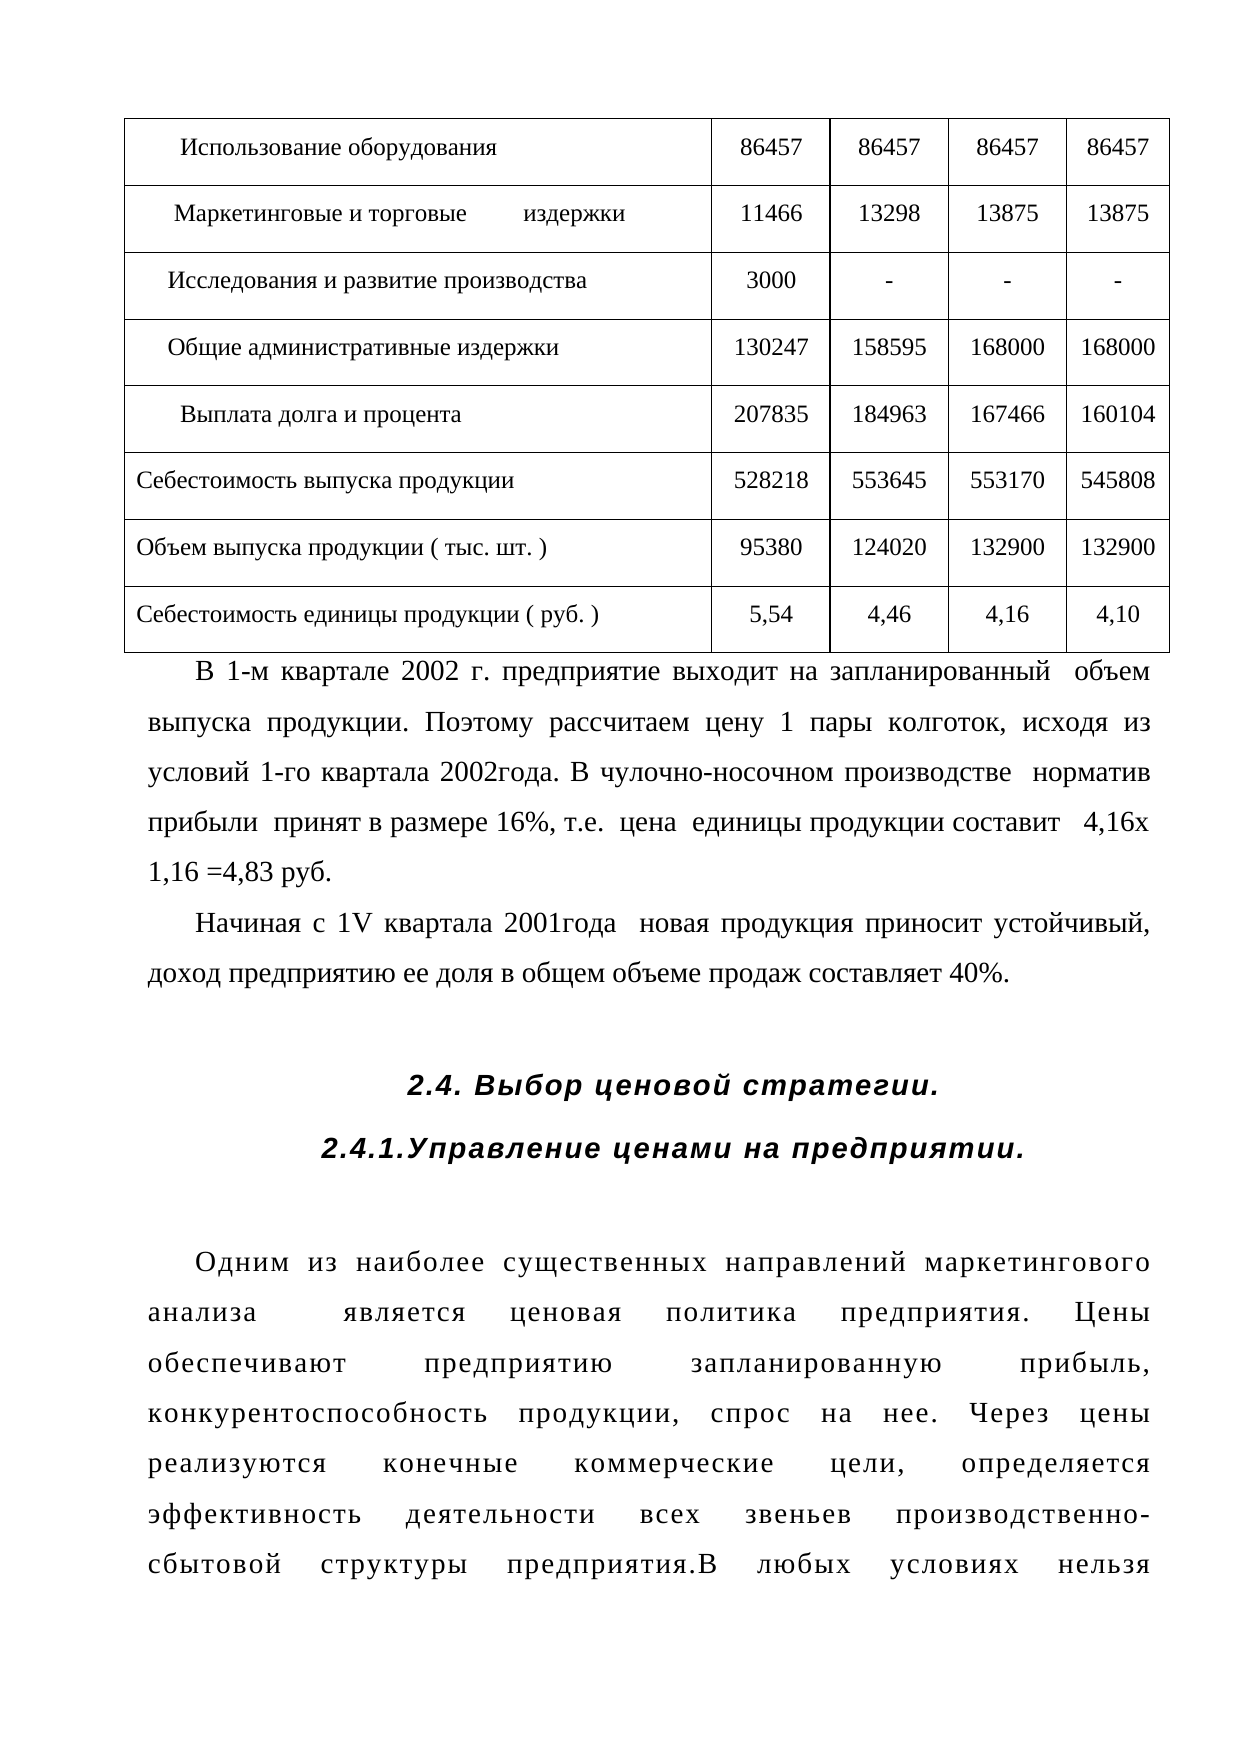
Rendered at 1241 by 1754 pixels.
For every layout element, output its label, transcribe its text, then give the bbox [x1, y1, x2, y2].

table_cell 158595 [831, 320, 948, 385]
table_cell 553170 [949, 453, 1066, 519]
table_cell 132900 [1067, 520, 1169, 586]
table_cell 130247 [712, 320, 829, 385]
table_cell - [831, 253, 948, 318]
table_cell 13298 [831, 186, 948, 252]
table_cell 95380 [712, 520, 829, 586]
table_cell - [949, 253, 1066, 318]
table_cell 207835 [712, 386, 829, 452]
table_cell 4,10 [1067, 587, 1169, 652]
table_cell 13875 [1067, 186, 1169, 252]
table_cell 545808 [1067, 453, 1169, 519]
text 2.4. Выбор ценовой стратегии. [148, 1068, 1152, 1102]
table_cell Маркетинговые и торговые издержки [125, 186, 711, 252]
table_cell Выплата долга и процента [125, 386, 711, 452]
table_cell 184963 [831, 386, 948, 452]
text Начиная с 1V квартала 2001года новая продукция приносит устойчивый, доход предприятию ее доля в общем объеме продаж составляет 40%. [148, 905, 1152, 989]
table_cell 132900 [949, 520, 1066, 586]
table_cell Себестоимость единицы продукции ( руб. ) [125, 587, 711, 652]
table_cell 167466 [949, 386, 1066, 452]
table_cell 11466 [712, 186, 829, 252]
table_cell Исследования и развитие производства [125, 253, 711, 318]
table_cell Себестоимость выпуска продукции [125, 453, 711, 519]
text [148, 1244, 1152, 1580]
table_cell 86457 [1067, 119, 1169, 185]
table_cell 86457 [831, 119, 948, 185]
table_cell 3000 [712, 253, 829, 318]
table_cell 124020 [831, 520, 948, 586]
table_cell 168000 [1067, 320, 1169, 385]
table_cell Объем выпуска продукции ( тыс. шт. ) [125, 520, 711, 586]
text В 1-м квартале 2002 г. предприятие выходит на запланированный объем выпуска продукции. Поэтому рассчитаем цену 1 пары колготок, исходя из условий 1-го квартала 2002года. В чулочно-носочном производстве норматив прибыли принят в размере 16%, т.е. цена единицы продукции составит 4,16х 1,16 =4,83 руб. [148, 653, 1152, 888]
table_cell Использование оборудования [125, 119, 711, 185]
table_cell 4,46 [831, 587, 948, 652]
table_cell 4,16 [949, 587, 1066, 652]
table_cell 13875 [949, 186, 1066, 252]
table_cell 86457 [712, 119, 829, 185]
table_cell 528218 [712, 453, 829, 519]
table_cell 5,54 [712, 587, 829, 652]
table_cell 160104 [1067, 386, 1169, 452]
table_cell - [1067, 253, 1169, 318]
table_cell Общие административные издержки [125, 320, 711, 385]
table_cell 86457 [949, 119, 1066, 185]
table_cell 168000 [949, 320, 1066, 385]
table_cell 553645 [831, 453, 948, 519]
text 2.4.1.Управление ценами на предприятии. [148, 1131, 1152, 1165]
